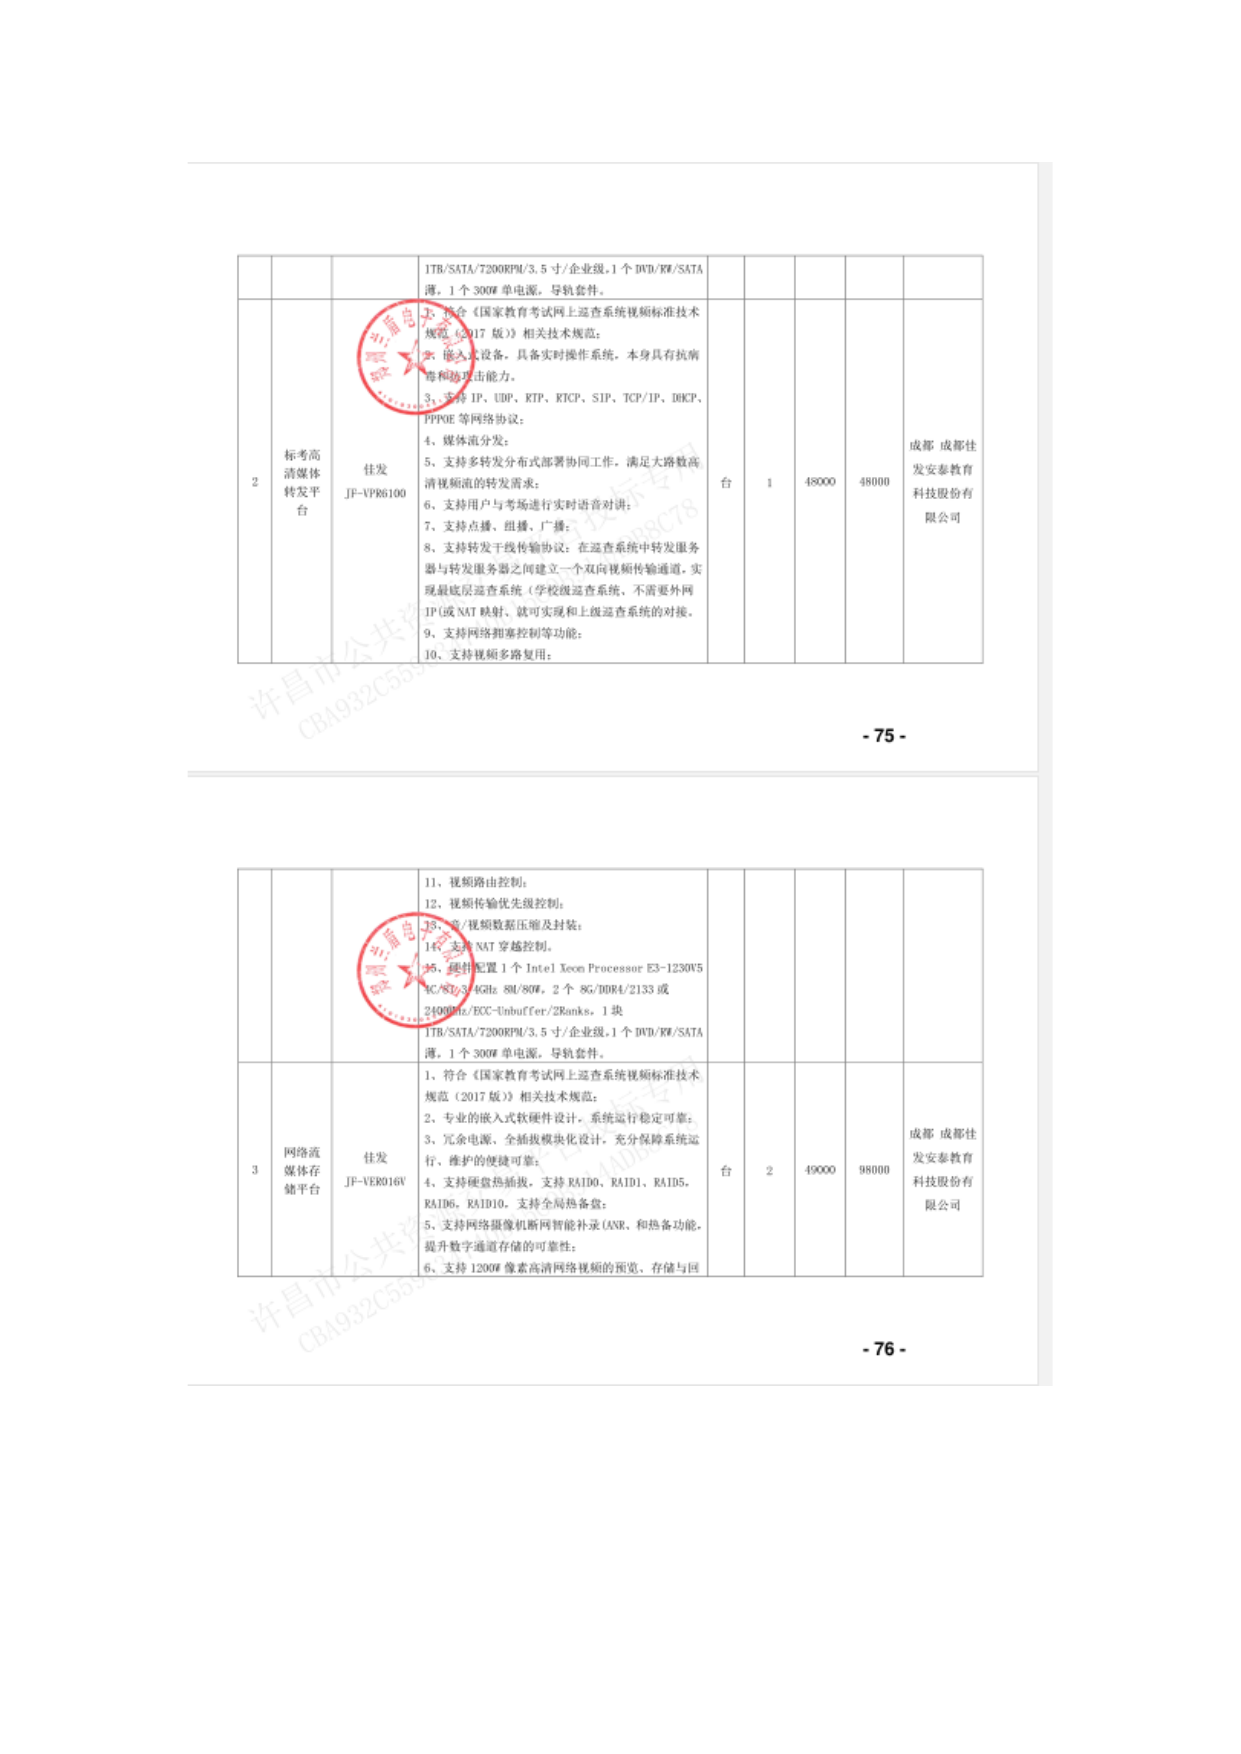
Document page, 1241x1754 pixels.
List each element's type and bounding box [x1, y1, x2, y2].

picture [187, 162, 1053, 1386]
